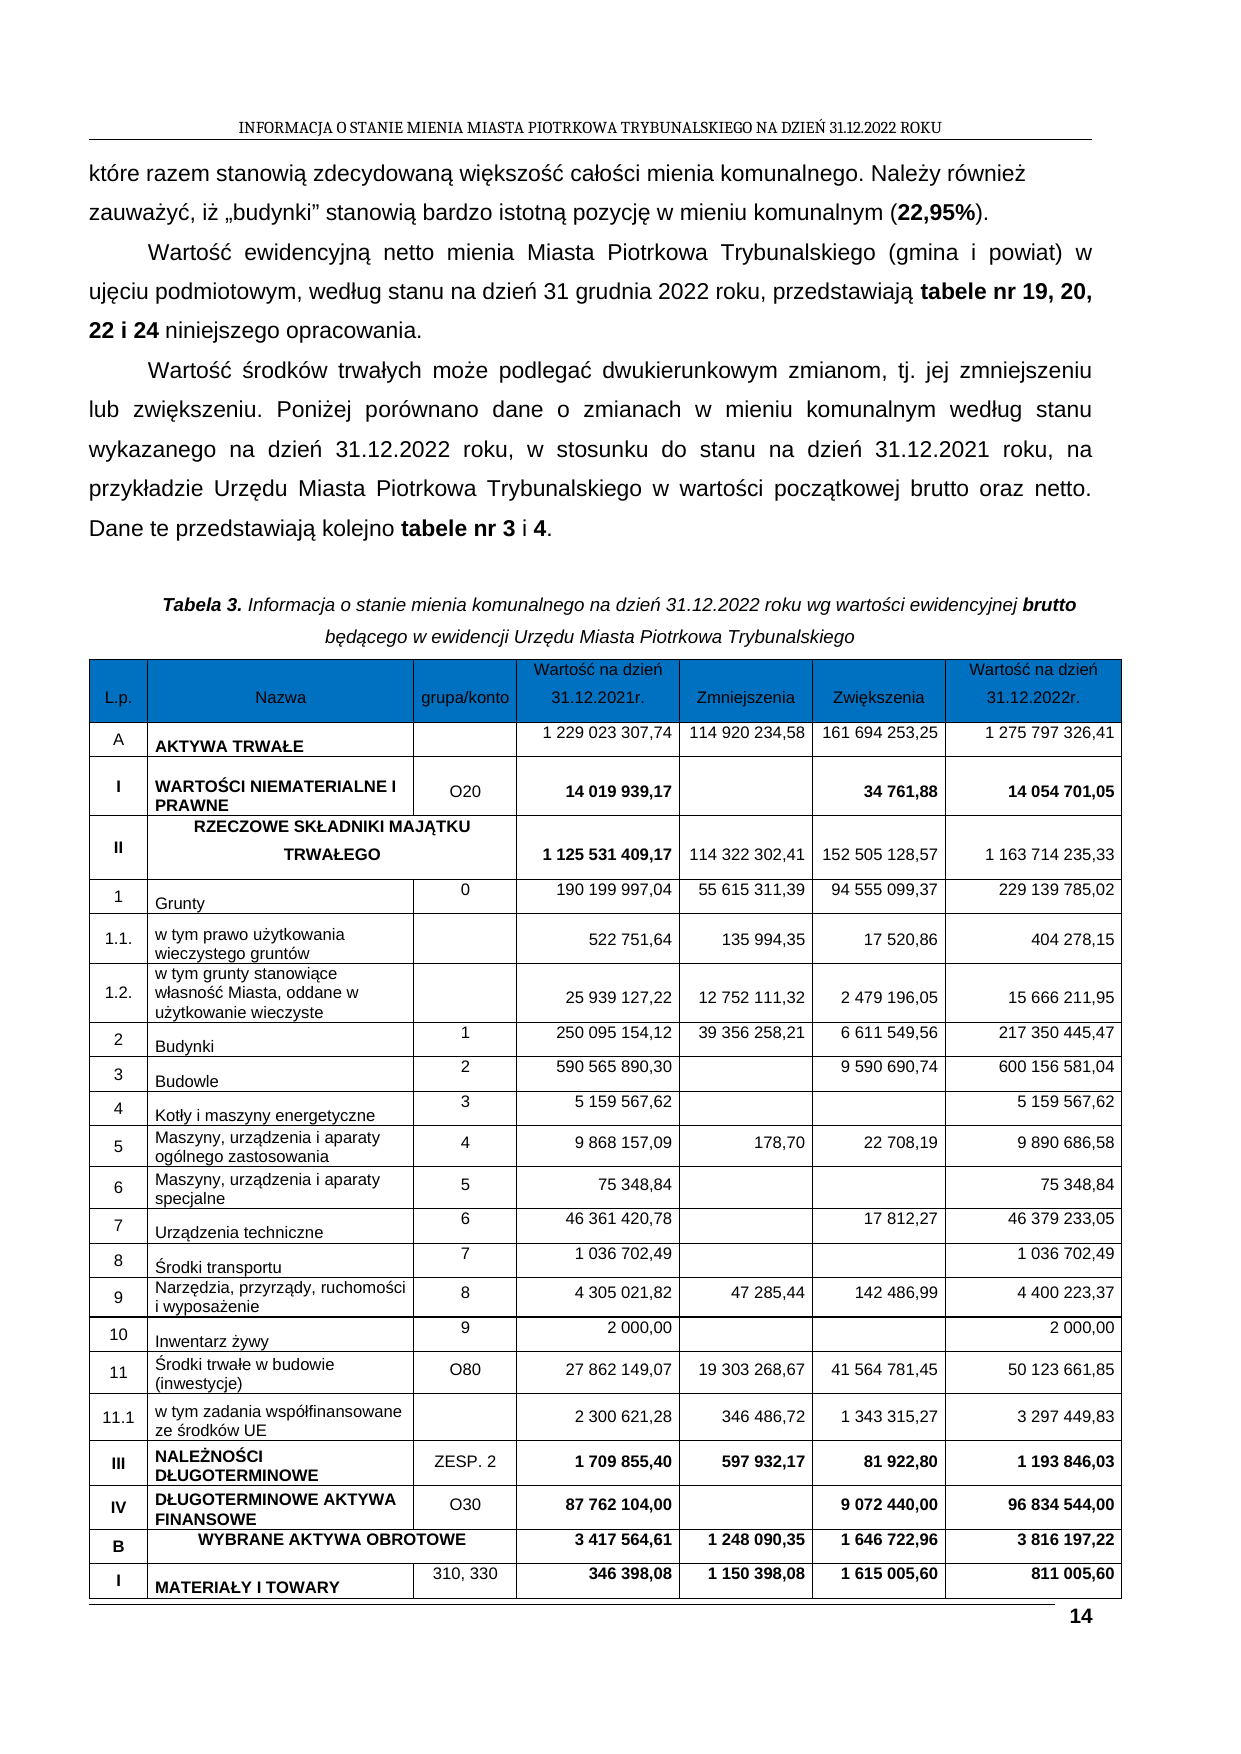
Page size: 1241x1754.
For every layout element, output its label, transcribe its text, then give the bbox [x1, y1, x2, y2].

table_cell 404 278,15 [946, 914, 1121, 963]
table_cell 47 285,44 [680, 1278, 812, 1316]
table_cell 1 615 005,60 [813, 1564, 945, 1597]
table_cell 5 [414, 1167, 516, 1208]
table_cell 250 095 154,12 [517, 1023, 679, 1056]
table_cell 5 159 567,62 [517, 1092, 679, 1125]
table_cell [414, 964, 516, 1022]
table_cell I [90, 1564, 147, 1597]
table_cell 75 348,84 [517, 1167, 679, 1208]
table_cell 4 [414, 1126, 516, 1166]
table_cell 1 248 090,35 [680, 1530, 812, 1563]
table_cell 9 890 686,58 [946, 1126, 1121, 1166]
table_cell Grunty [148, 880, 413, 913]
table_cell 9 [414, 1318, 516, 1351]
table_cell 1 709 855,40 [517, 1441, 679, 1485]
table_cell B [90, 1530, 147, 1563]
table_cell [680, 1244, 812, 1277]
table_cell 229 139 785,02 [946, 880, 1121, 913]
table_cell Maszyny, urządzenia i aparaty ogólnego zastosowania [148, 1126, 413, 1166]
table_cell w tym zadania współfinansowane ze środków UE [148, 1394, 413, 1440]
table_cell Środki trwałe w budowie (inwestycje) [148, 1352, 413, 1393]
table_cell 135 994,35 [680, 914, 812, 963]
table_cell Budynki [148, 1023, 413, 1056]
table_cell 19 303 268,67 [680, 1352, 812, 1393]
table_cell 5 [90, 1126, 147, 1166]
table_cell 17 812,27 [813, 1209, 945, 1242]
table_header Wartość na dzień 31.12.2022r. [946, 660, 1121, 722]
table_cell O20 [414, 757, 516, 815]
table_cell 5 159 567,62 [946, 1092, 1121, 1125]
table_cell Maszyny, urządzenia i aparaty specjalne [148, 1167, 413, 1208]
table_cell 597 932,17 [680, 1441, 812, 1485]
table_cell 1.2. [90, 964, 147, 1022]
table_cell 1 [90, 880, 147, 913]
table_cell 14 054 701,05 [946, 757, 1121, 815]
table_header Zmniejszenia [680, 660, 812, 722]
table_cell 1 [414, 1023, 516, 1056]
table_cell 9 590 690,74 [813, 1057, 945, 1091]
table_cell DŁUGOTERMINOWE AKTYWA FINANSOWE [148, 1486, 413, 1528]
table_cell 2 [414, 1057, 516, 1091]
table_cell 152 505 128,57 [813, 816, 945, 879]
table_header L.p. [90, 660, 147, 722]
table_cell [414, 1394, 516, 1440]
text Wartość środków trwałych może podlegać dwukierunkowym zmianom, tj. jej zmniejszeniu lub zwiększeniu. Poniżej porównano dane o zmianach w mieniu komunalnym według stanu wykazanego na dzień 31.12.2022 roku, w stosunku do stanu na dzień 31.12.2021 roku, na przykładzie Urzędu Miasta Piotrkowa Trybunalskiego w wartości początkowej brutto oraz netto. Dane te przedstawiają kolejno tabele nr 3 i 4. [89, 357, 1092, 541]
table_cell 3 297 449,83 [946, 1394, 1121, 1440]
table_cell 7 [414, 1244, 516, 1277]
table_cell 1 343 315,27 [813, 1394, 945, 1440]
table_cell I [90, 757, 147, 815]
table_cell 161 694 253,25 [813, 723, 945, 756]
table_cell 11 [90, 1352, 147, 1393]
table_cell 14 019 939,17 [517, 757, 679, 815]
table_cell Inwentarz żywy [148, 1318, 413, 1351]
table_cell 34 761,88 [813, 757, 945, 815]
table_cell 4 305 021,82 [517, 1278, 679, 1316]
table_cell 346 486,72 [680, 1394, 812, 1440]
table_cell 346 398,08 [517, 1564, 679, 1597]
table_cell MATERIAŁY I TOWARY [148, 1564, 413, 1597]
table_cell 11.1 [90, 1394, 147, 1440]
table_cell II [90, 816, 147, 879]
table_cell 22 708,19 [813, 1126, 945, 1166]
table_cell 1 036 702,49 [517, 1244, 679, 1277]
table_cell 6 [90, 1167, 147, 1208]
table_cell 3 417 564,61 [517, 1530, 679, 1563]
table_cell ZESP. 2 [414, 1441, 516, 1485]
table_cell 142 486,99 [813, 1278, 945, 1316]
table_cell 2 300 621,28 [517, 1394, 679, 1440]
table_cell 6 [414, 1209, 516, 1242]
table_cell 0 [414, 880, 516, 913]
table_cell [680, 1209, 812, 1242]
table_cell 600 156 581,04 [946, 1057, 1121, 1091]
table_cell 522 751,64 [517, 914, 679, 963]
table_cell A [90, 723, 147, 756]
table_cell 46 379 233,05 [946, 1209, 1121, 1242]
table_cell 310, 330 [414, 1564, 516, 1597]
table_cell 811 005,60 [946, 1564, 1121, 1597]
table_cell [680, 1092, 812, 1125]
table_cell 217 350 445,47 [946, 1023, 1121, 1056]
table_cell Urządzenia techniczne [148, 1209, 413, 1242]
table_cell Budowle [148, 1057, 413, 1091]
text Wartość ewidencyjną netto mienia Miasta Piotrkowa Trybunalskiego (gmina i powiat) w ujęciu podmiotowym, według stanu na dzień 31 grudnia 2022 roku, przedstawiają tabele nr 19, 20, 22 i 24 niniejszego opracowania. [89, 238, 1092, 344]
table_cell [813, 1167, 945, 1208]
table_cell Narzędzia, przyrządy, ruchomości i wyposażenie [148, 1278, 413, 1316]
table_cell 25 939 127,22 [517, 964, 679, 1022]
table_cell 1 275 797 326,41 [946, 723, 1121, 756]
table_cell 3 [414, 1092, 516, 1125]
table_cell IV [90, 1486, 147, 1528]
text Tabela 3. Informacja o stanie mienia komunalnego na dzień 31.12.2022 roku wg wartości ewidencyjnej brutto będącego w ewidencji Urzędu Miasta Piotrkowa Trybunalskiego [89, 594, 1092, 648]
table_cell 3 [90, 1057, 147, 1091]
table_cell 1 646 722,96 [813, 1530, 945, 1563]
table_cell 190 199 997,04 [517, 880, 679, 913]
table_cell O30 [414, 1486, 516, 1528]
table_cell 1 150 398,08 [680, 1564, 812, 1597]
table_cell [680, 1167, 812, 1208]
table_cell Środki transportu [148, 1244, 413, 1277]
table_cell RZECZOWE SKŁADNIKI MAJĄTKU TRWAŁEGO [148, 816, 516, 879]
table_cell NALEŻNOŚCI DŁUGOTERMINOWE [148, 1441, 413, 1485]
table_cell 27 862 149,07 [517, 1352, 679, 1393]
table_header Wartość na dzień 31.12.2021r. [517, 660, 679, 722]
table_cell AKTYWA TRWAŁE [148, 723, 413, 756]
table_cell Kotły i maszyny energetyczne [148, 1092, 413, 1125]
table_cell [680, 1318, 812, 1351]
table_cell 75 348,84 [946, 1167, 1121, 1208]
table_cell 46 361 420,78 [517, 1209, 679, 1242]
table_cell 96 834 544,00 [946, 1486, 1121, 1528]
table_cell w tym prawo użytkowania wieczystego gruntów [148, 914, 413, 963]
table_cell 17 520,86 [813, 914, 945, 963]
table_cell 590 565 890,30 [517, 1057, 679, 1091]
table_cell [680, 1486, 812, 1528]
table_header Zwiększenia [813, 660, 945, 722]
table_cell [813, 1318, 945, 1351]
table_cell 9 072 440,00 [813, 1486, 945, 1528]
table_cell 1 163 714 235,33 [946, 816, 1121, 879]
table_cell [414, 723, 516, 756]
table_cell WYBRANE AKTYWA OBROTOWE [148, 1530, 516, 1563]
table_cell 15 666 211,95 [946, 964, 1121, 1022]
table_cell 94 555 099,37 [813, 880, 945, 913]
table_cell 10 [90, 1318, 147, 1351]
table_cell [414, 914, 516, 963]
table_header grupa/konto [414, 660, 516, 722]
table_cell 8 [90, 1244, 147, 1277]
table_cell 50 123 661,85 [946, 1352, 1121, 1393]
table_cell 1 229 023 307,74 [517, 723, 679, 756]
table_cell 3 816 197,22 [946, 1530, 1121, 1563]
table_cell 39 356 258,21 [680, 1023, 812, 1056]
table_cell 12 752 111,32 [680, 964, 812, 1022]
table_cell [680, 1057, 812, 1091]
table_cell III [90, 1441, 147, 1485]
table_cell 2 [90, 1023, 147, 1056]
table_cell 2 000,00 [517, 1318, 679, 1351]
table_cell 4 [90, 1092, 147, 1125]
table_cell 41 564 781,45 [813, 1352, 945, 1393]
table_cell O80 [414, 1352, 516, 1393]
table_cell 9 [90, 1278, 147, 1316]
table_cell WARTOŚCI NIEMATERIALNE I PRAWNE [148, 757, 413, 815]
table_cell 114 322 302,41 [680, 816, 812, 879]
table_cell 178,70 [680, 1126, 812, 1166]
table_cell 114 920 234,58 [680, 723, 812, 756]
table_cell 7 [90, 1209, 147, 1242]
table_cell w tym grunty stanowiące własność Miasta, oddane w użytkowanie wieczyste [148, 964, 413, 1022]
table_header Nazwa [148, 660, 413, 722]
table_cell 9 868 157,09 [517, 1126, 679, 1166]
table_cell [813, 1092, 945, 1125]
table_cell 1.1. [90, 914, 147, 963]
table_cell 1 036 702,49 [946, 1244, 1121, 1277]
table_cell 55 615 311,39 [680, 880, 812, 913]
table_cell 2 479 196,05 [813, 964, 945, 1022]
table_cell 81 922,80 [813, 1441, 945, 1485]
table_cell 1 125 531 409,17 [517, 816, 679, 879]
table_cell 4 400 223,37 [946, 1278, 1121, 1316]
table_cell 87 762 104,00 [517, 1486, 679, 1528]
table_cell [680, 757, 812, 815]
table_cell 2 000,00 [946, 1318, 1121, 1351]
table_cell 1 193 846,03 [946, 1441, 1121, 1485]
table_cell 6 611 549,56 [813, 1023, 945, 1056]
table_cell 8 [414, 1278, 516, 1316]
table_cell [813, 1244, 945, 1277]
